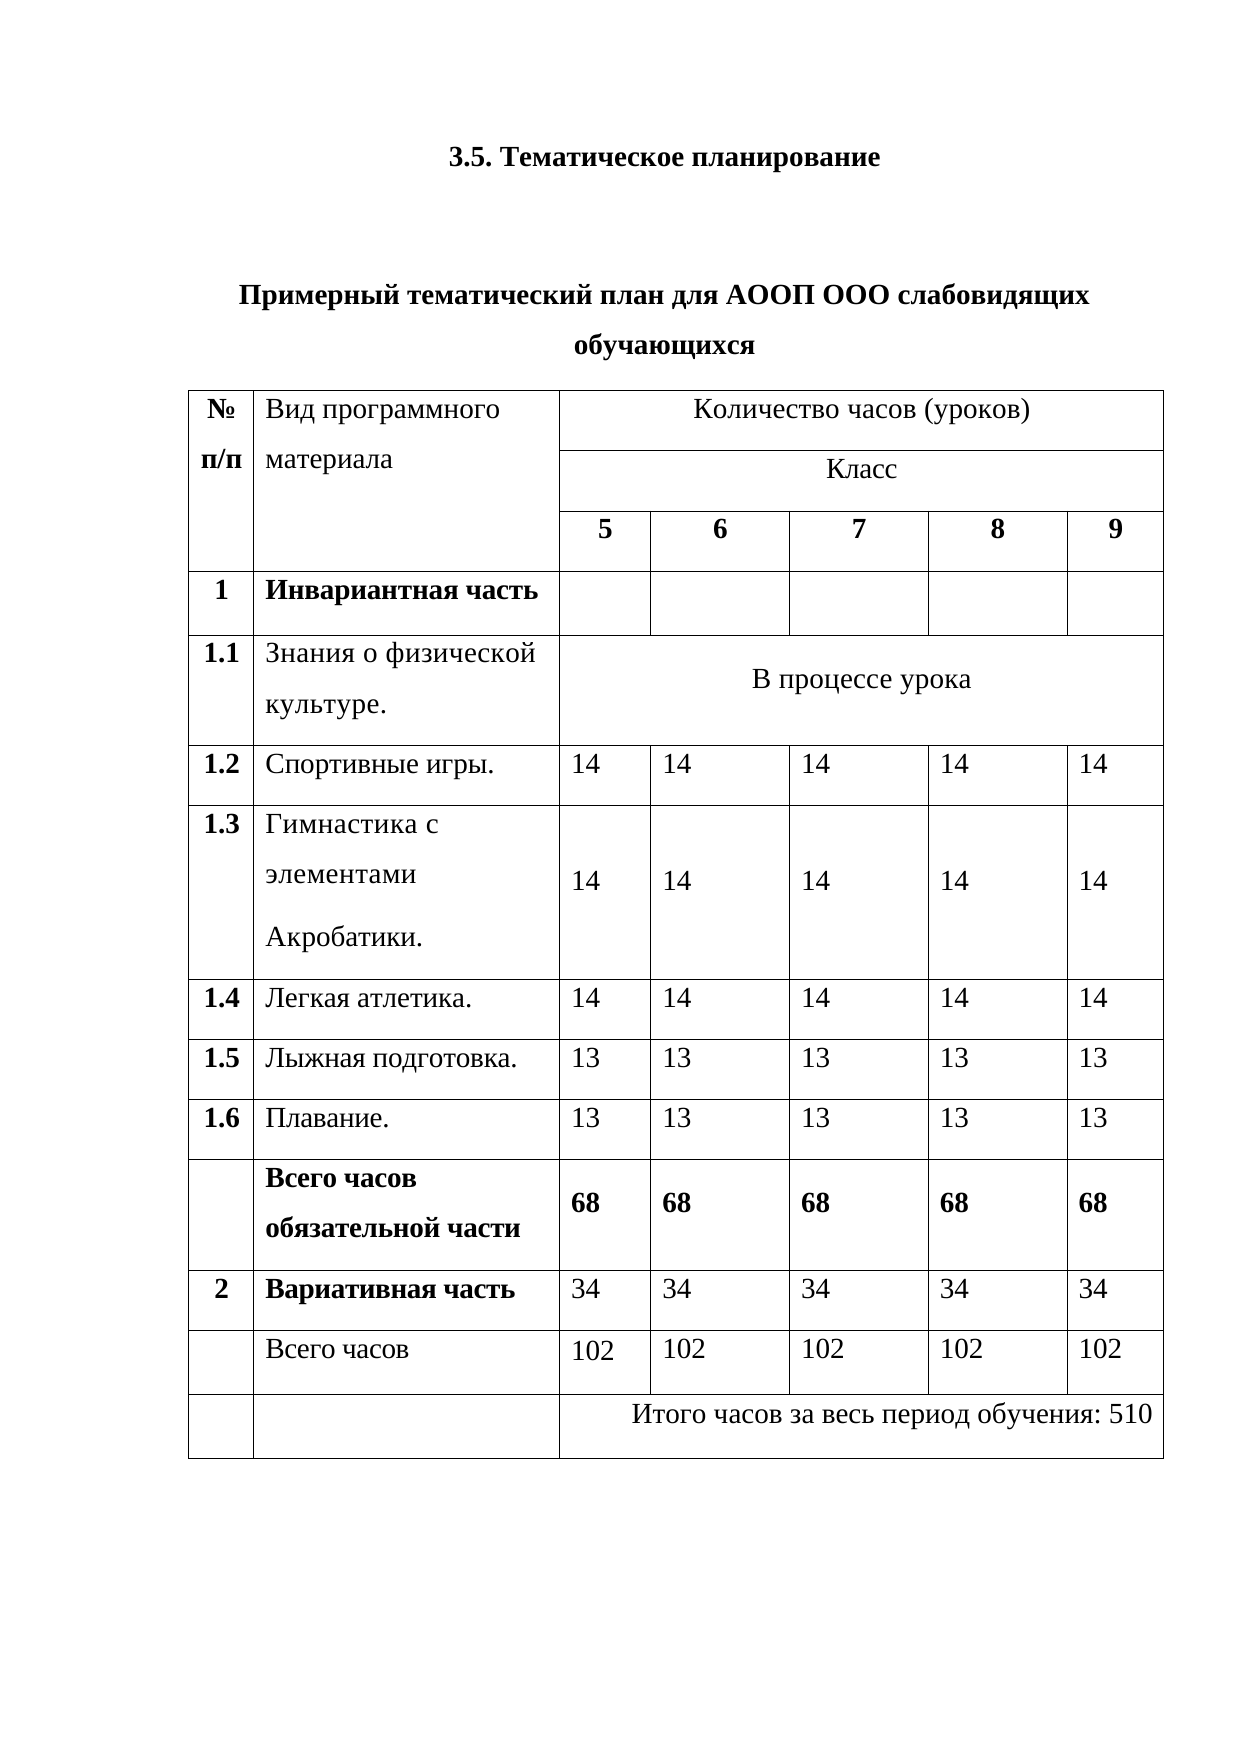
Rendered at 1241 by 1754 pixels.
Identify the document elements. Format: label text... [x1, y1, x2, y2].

table_cell 102 [560, 1331, 650, 1394]
table_cell 14 [790, 980, 928, 1039]
table_cell Знания о физической культуре. [254, 636, 559, 745]
table_cell [1068, 572, 1163, 634]
table_cell 1.3 [189, 806, 253, 979]
table_cell [254, 1395, 559, 1457]
table_cell Лыжная подготовка. [254, 1040, 559, 1099]
table_cell 34 [560, 1271, 650, 1330]
table_cell 102 [790, 1331, 928, 1394]
table_cell 14 [929, 980, 1067, 1039]
table_cell 14 [651, 806, 789, 979]
table_cell 1.1 [189, 636, 253, 745]
table_cell 13 [929, 1040, 1067, 1099]
table_cell [189, 1160, 253, 1270]
table_cell Класс [560, 451, 1163, 511]
table_cell 14 [651, 746, 789, 805]
table_cell [651, 572, 789, 634]
table_cell 14 [560, 980, 650, 1039]
table_cell Итого часов за весь период обучения: 510 [560, 1395, 1163, 1457]
table_header Количество часов (уроков) [560, 391, 1163, 450]
table_cell 14 [929, 806, 1067, 979]
table_cell 8 [929, 512, 1067, 571]
table_cell 13 [560, 1040, 650, 1099]
table_cell 68 [651, 1160, 789, 1270]
table_cell [929, 572, 1067, 634]
table_cell 1.6 [189, 1100, 253, 1159]
table_cell 14 [1068, 746, 1163, 805]
table_cell 7 [790, 512, 928, 571]
table_cell 2 [189, 1271, 253, 1330]
table_cell 13 [790, 1040, 928, 1099]
table_cell 14 [790, 746, 928, 805]
table_cell Вариативная часть [254, 1271, 559, 1330]
table_cell 1.4 [189, 980, 253, 1039]
table_cell 5 [560, 512, 650, 571]
table_cell 1 [189, 572, 253, 634]
table_cell 13 [651, 1040, 789, 1099]
table_cell 34 [790, 1271, 928, 1330]
table_cell 68 [790, 1160, 928, 1270]
table_cell 13 [790, 1100, 928, 1159]
subtitle 3.5. Тематическое планирование [177, 139, 1152, 172]
table_cell 14 [929, 746, 1067, 805]
table_cell 13 [651, 1100, 789, 1159]
table_cell 68 [1068, 1160, 1163, 1270]
table_cell 34 [929, 1271, 1067, 1330]
table_cell 14 [651, 980, 789, 1039]
table_cell 13 [929, 1100, 1067, 1159]
table_cell 14 [560, 806, 650, 979]
table_cell Всего часов обязательной части [254, 1160, 559, 1270]
table_cell 102 [929, 1331, 1067, 1394]
table_cell 102 [651, 1331, 789, 1394]
table_cell Всего часов [254, 1331, 559, 1394]
table_cell 14 [1068, 980, 1163, 1039]
table_cell [560, 572, 650, 634]
table_cell 68 [929, 1160, 1067, 1270]
table_cell Инвариантная часть [254, 572, 559, 634]
table_cell 9 [1068, 512, 1163, 571]
table_cell В процессе урока [560, 636, 1163, 745]
table_cell 13 [1068, 1040, 1163, 1099]
table_cell 13 [560, 1100, 650, 1159]
table_cell Гимнастика с элементами Акробатики. [254, 806, 559, 979]
table_cell [189, 1331, 253, 1394]
table_cell 14 [790, 806, 928, 979]
table_header № п/п [189, 391, 253, 571]
table_cell 34 [1068, 1271, 1163, 1330]
table_cell 14 [560, 746, 650, 805]
table_cell 14 [1068, 806, 1163, 979]
table_cell Плавание. [254, 1100, 559, 1159]
table_cell Спортивные игры. [254, 746, 559, 805]
table_cell [189, 1395, 253, 1457]
table_cell 1.5 [189, 1040, 253, 1099]
table_header Вид программного материала [254, 391, 559, 571]
table_cell 68 [560, 1160, 650, 1270]
table_cell 1.2 [189, 746, 253, 805]
table_cell 102 [1068, 1331, 1163, 1394]
table_cell 13 [1068, 1100, 1163, 1159]
table_cell Легкая атлетика. [254, 980, 559, 1039]
table_cell 6 [651, 512, 789, 571]
table_cell [790, 572, 928, 634]
table_cell 34 [651, 1271, 789, 1330]
text Примерный тематический план для АООП ООО слабовидящих обучающихся [177, 277, 1152, 361]
